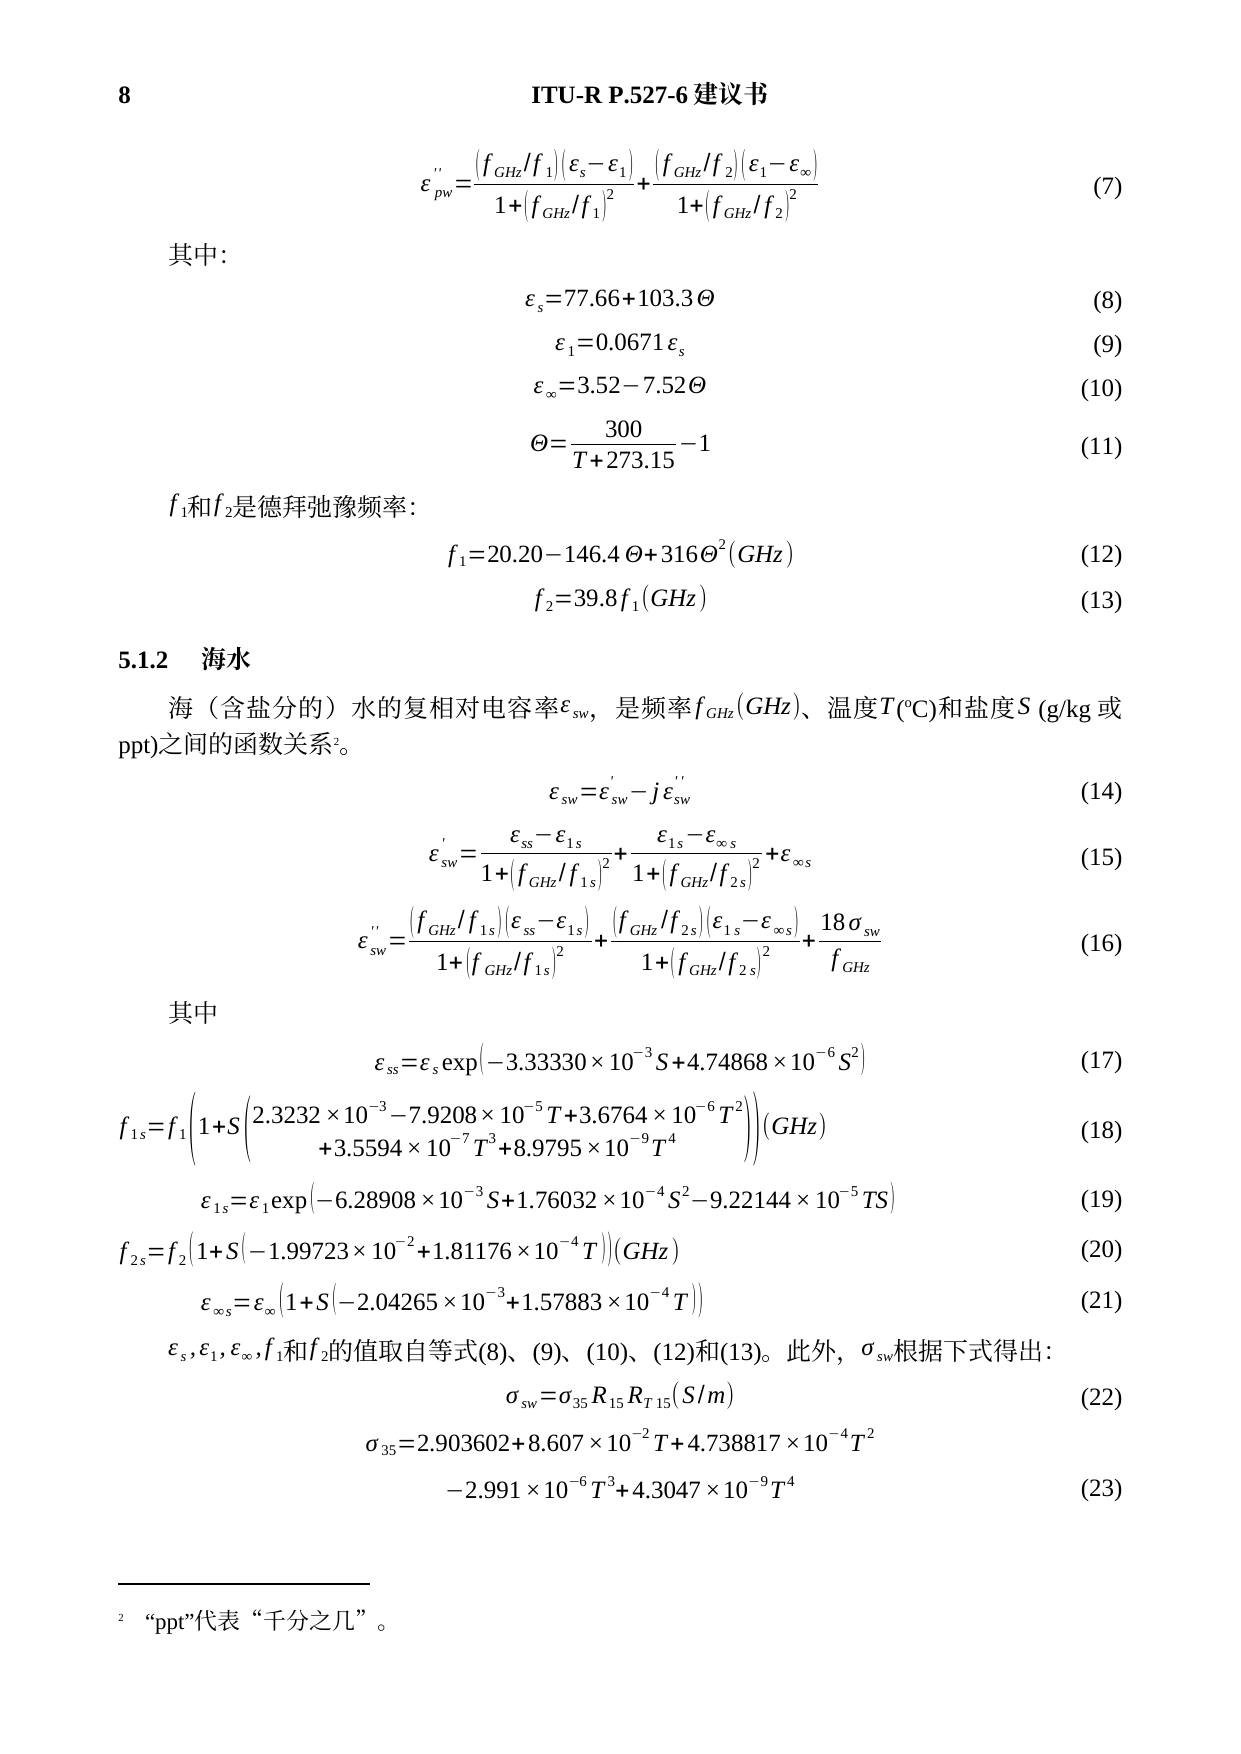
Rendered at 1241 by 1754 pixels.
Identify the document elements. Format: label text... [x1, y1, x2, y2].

text (14) [118, 773, 1122, 808]
text 其中 [118, 993, 1122, 1029]
text (7) [118, 148, 1122, 223]
text (12) [118, 536, 1122, 571]
text (13) [118, 583, 1122, 615]
text (23) [118, 1472, 1122, 1503]
text (19) [118, 1181, 1122, 1217]
text (16) [118, 905, 1122, 981]
text (21) [118, 1281, 1122, 1319]
text 海（含盐分的）水的复相对电容率，是频率、温度(oC)和盐度 (g/kg或ppt)之间的函数关系。 [118, 688, 1122, 760]
text (18) [118, 1091, 1122, 1168]
text (9) [118, 328, 1122, 359]
text 和是德拜弛豫频率： [118, 487, 1122, 523]
text (15) [118, 820, 1122, 893]
subtitle 5.1.2 海水 [118, 640, 1122, 676]
text (22) [118, 1380, 1122, 1412]
text (8) [118, 284, 1122, 316]
text (17) [118, 1042, 1122, 1078]
text (20) [118, 1230, 1122, 1268]
text (11) [118, 416, 1122, 475]
text (10) [118, 372, 1122, 403]
text 和的值取自等式(8)、(9)、(10)、(12)和(13)。此外，根据下式得出： [118, 1332, 1122, 1367]
text 其中： [118, 236, 1122, 272]
